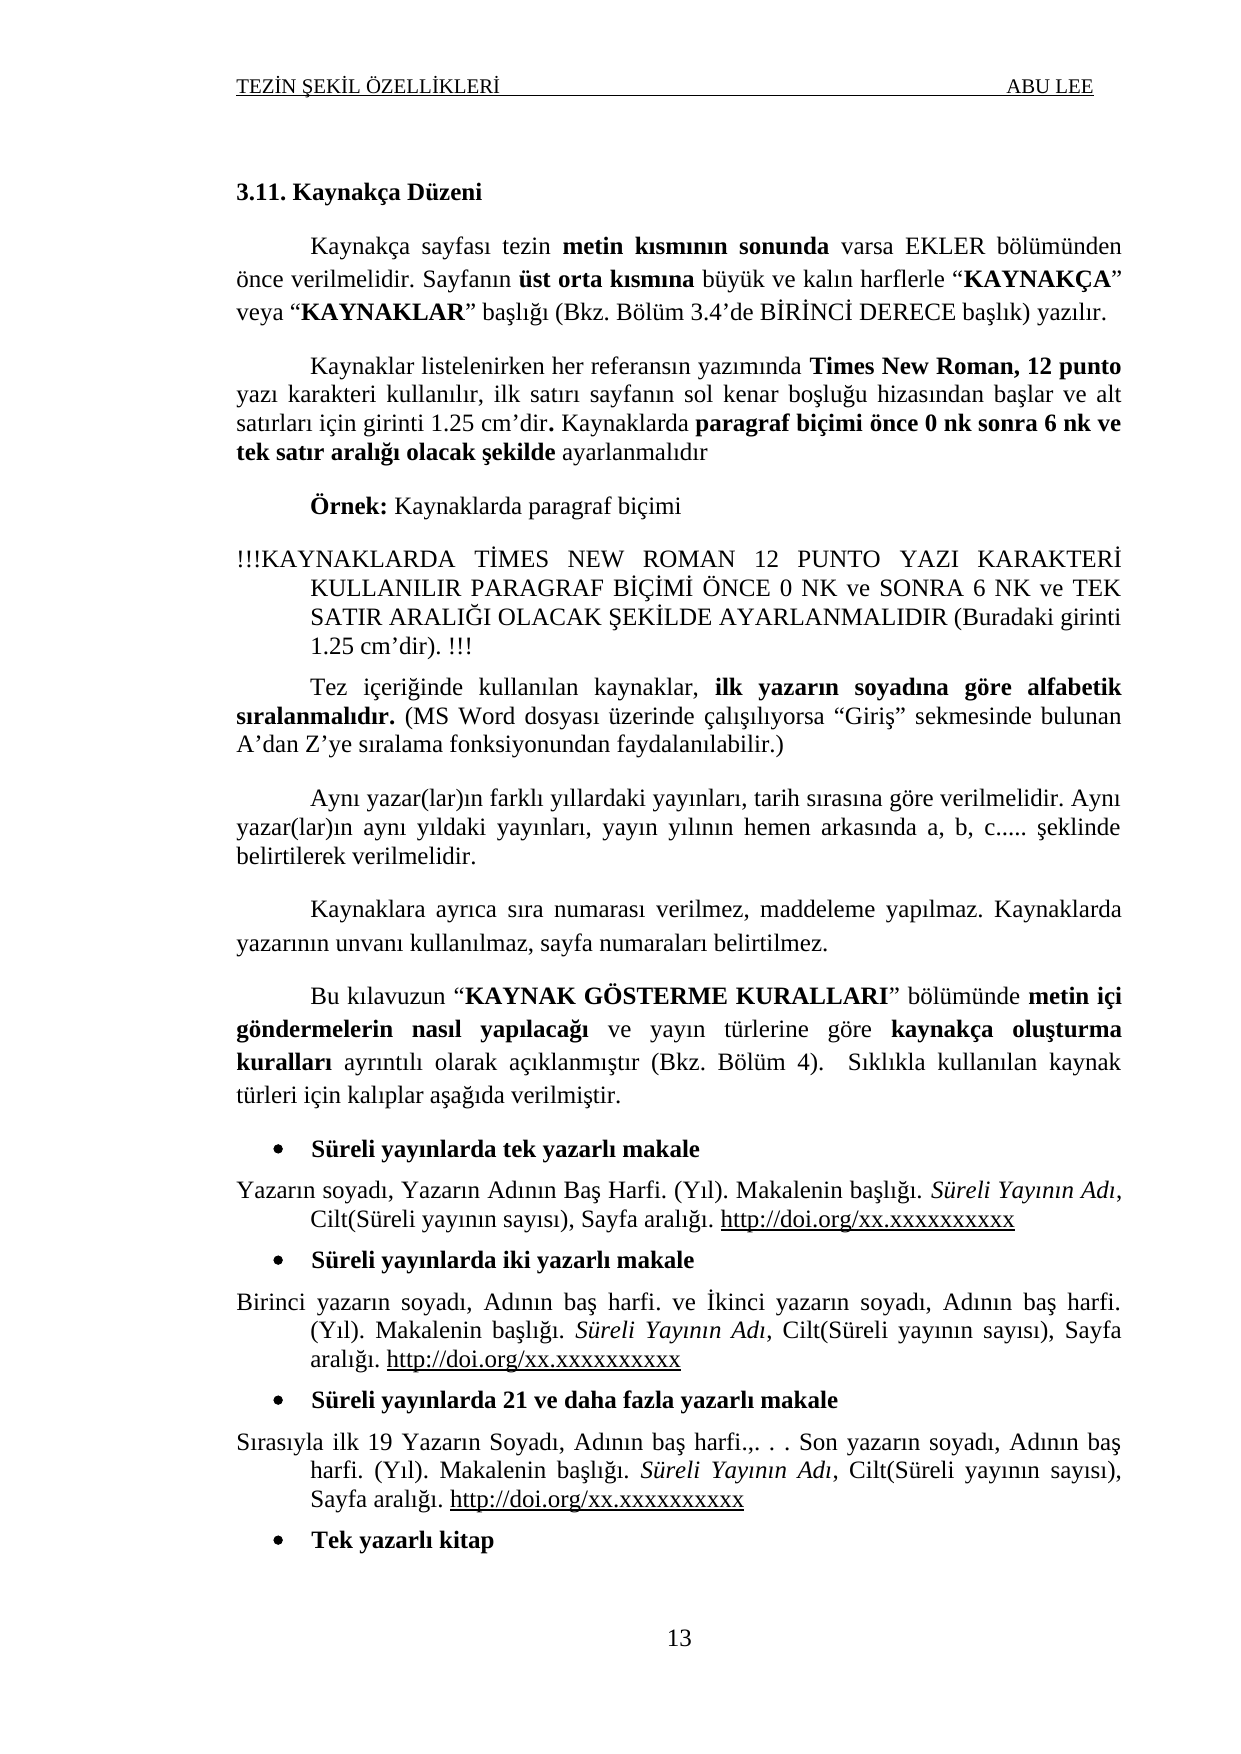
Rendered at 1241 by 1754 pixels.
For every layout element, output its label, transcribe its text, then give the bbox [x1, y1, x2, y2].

text Aynı yazar(lar)ın farklı yıllardaki yayınları, tarih sırasına göre verilmelidir. Aynı yazar(lar)ın aynı yıldaki yayınları, yayın yılının hemen arkasında a, b, c..... şeklinde belirtilerek verilmelidir. [236, 783, 1122, 869]
text Tez içeriğinde kullanılan kaynaklar, ilk yazarın soyadına göre alfabetik sıralanmalıdır. (MS Word dosyası üzerinde çalışılıyorsa “Giriş” sekmesinde bulunan A’dan Z’ye sıralama fonksiyonundan faydalanılabilir.) [236, 672, 1122, 758]
text !!!KAYNAKLARDA TİMES NEW ROMAN 12 PUNTO YAZI KARAKTERİ KULLANILIR PARAGRAF BİÇİMİ ÖNCE 0 NK ve SONRA 6 NK ve TEK SATIR ARALIĞI OLACAK ŞEKİLDE AYARLANMALIDIR (Buradaki girinti 1.25 cm’dir). !!! [236, 544, 1122, 659]
list Tek yazarlı kitap [274, 1526, 1122, 1554]
text Sırasıyla ilk 19 Yazarın Soyadı, Adının baş harfi.,. . . Son yazarın soyadı, Adının baş harfi. (Yıl). Makalenin başlığı. Süreli Yayının Adı, Cilt(Süreli yayının sayısı), Sayfa aralığı. http://doi.org/xx.xxxxxxxxxx [236, 1427, 1122, 1513]
list Süreli yayınlarda iki yazarlı makale [274, 1246, 1122, 1274]
text Birinci yazarın soyadı, Adının baş harfi. ve İkinci yazarın soyadı, Adının baş harfi. (Yıl). Makalenin başlığı. Süreli Yayının Adı, Cilt(Süreli yayının sayısı), Sayfa aralığı. http://doi.org/xx.xxxxxxxxxx [236, 1287, 1122, 1373]
text Kaynaklar listelenirken her referansın yazımında Times New Roman, 12 punto yazı karakteri kullanılır, ilk satırı sayfanın sol kenar boşluğu hizasından başlar ve alt satırları için girinti 1.25 cm’dir. Kaynaklarda paragraf biçimi önce 0 nk sonra 6 nk ve tek satır aralığı olacak şekilde ayarlanmalıdır [236, 351, 1122, 466]
subtitle 3.11. Kaynakça Düzeni [236, 177, 1122, 206]
list Süreli yayınlarda tek yazarlı makale [274, 1134, 1122, 1163]
text Kaynakça sayfası tezin metin kısmının sonunda varsa EKLER bölümünden önce verilmelidir. Sayfanın üst orta kısmına büyük ve kalın harflerle “KAYNAKÇA” veya “KAYNAKLAR” başlığı (Bkz. Bölüm 3.4’de BİRİNCİ DERECE başlık) yazılır. [236, 231, 1122, 326]
text Yazarın soyadı, Yazarın Adının Baş Harfi. (Yıl). Makalenin başlığı. Süreli Yayının Adı, Cilt(Süreli yayının sayısı), Sayfa aralığı. http://doi.org/xx.xxxxxxxxxx [236, 1176, 1122, 1233]
list Süreli yayınlarda 21 ve daha fazla yazarlı makale [274, 1386, 1122, 1414]
text Bu kılavuzun “KAYNAK GÖSTERME KURALLARI” bölümünde metin içi göndermelerin nasıl yapılacağı ve yayın türlerine göre kaynakça oluşturma kuralları ayrıntılı olarak açıklanmıştır (Bkz. Bölüm 4). Sıklıkla kullanılan kaynak türleri için kalıplar aşağıda verilmiştir. [236, 981, 1122, 1109]
text Kaynaklara ayrıca sıra numarası verilmez, maddeleme yapılmaz. Kaynaklarda yazarının unvanı kullanılmaz, sayfa numaraları belirtilmez. [236, 894, 1122, 956]
text Örnek: Kaynaklarda paragraf biçimi [236, 491, 1122, 519]
